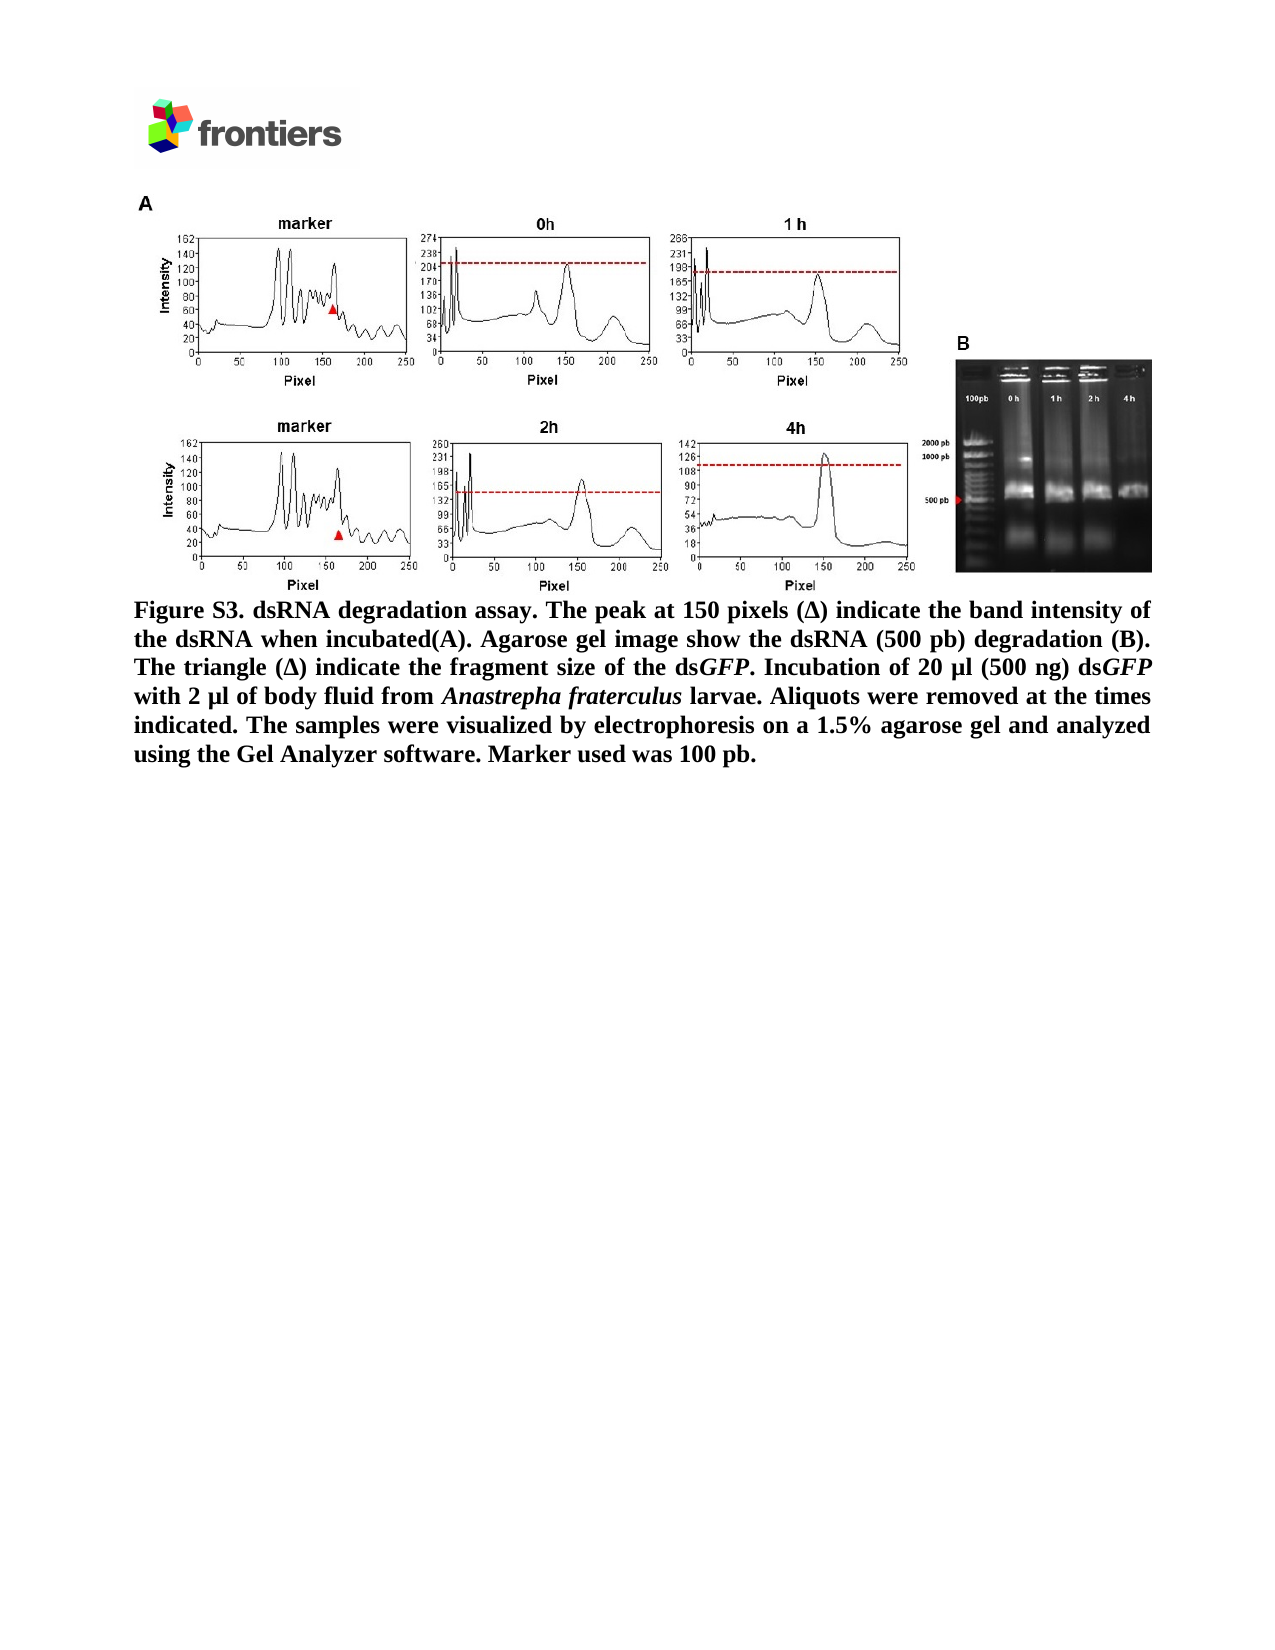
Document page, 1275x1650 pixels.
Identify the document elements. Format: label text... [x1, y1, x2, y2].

picture [133, 87, 361, 169]
picture [133, 194, 1152, 595]
text Figure S3. dsRNA degradation assay. The peak at 150 pixels (∆) indicate the band intensity of the dsRNA when incubated(A). Agarose gel image show the dsRNA (500 pb) degradation (B). The triangle (∆) indicate the fragment size of the dsGFP. Incubation of 20 µl (500 ng) dsGFP with 2 µl of body fluid from Anastrepha fraterculus larvae. Aliquots were removed at the times indicated. The samples were visualized by electrophoresis on a 1.5% agarose gel and analyzed using the Gel Analyzer software. Marker used was 100 pb. [133, 595, 1152, 767]
